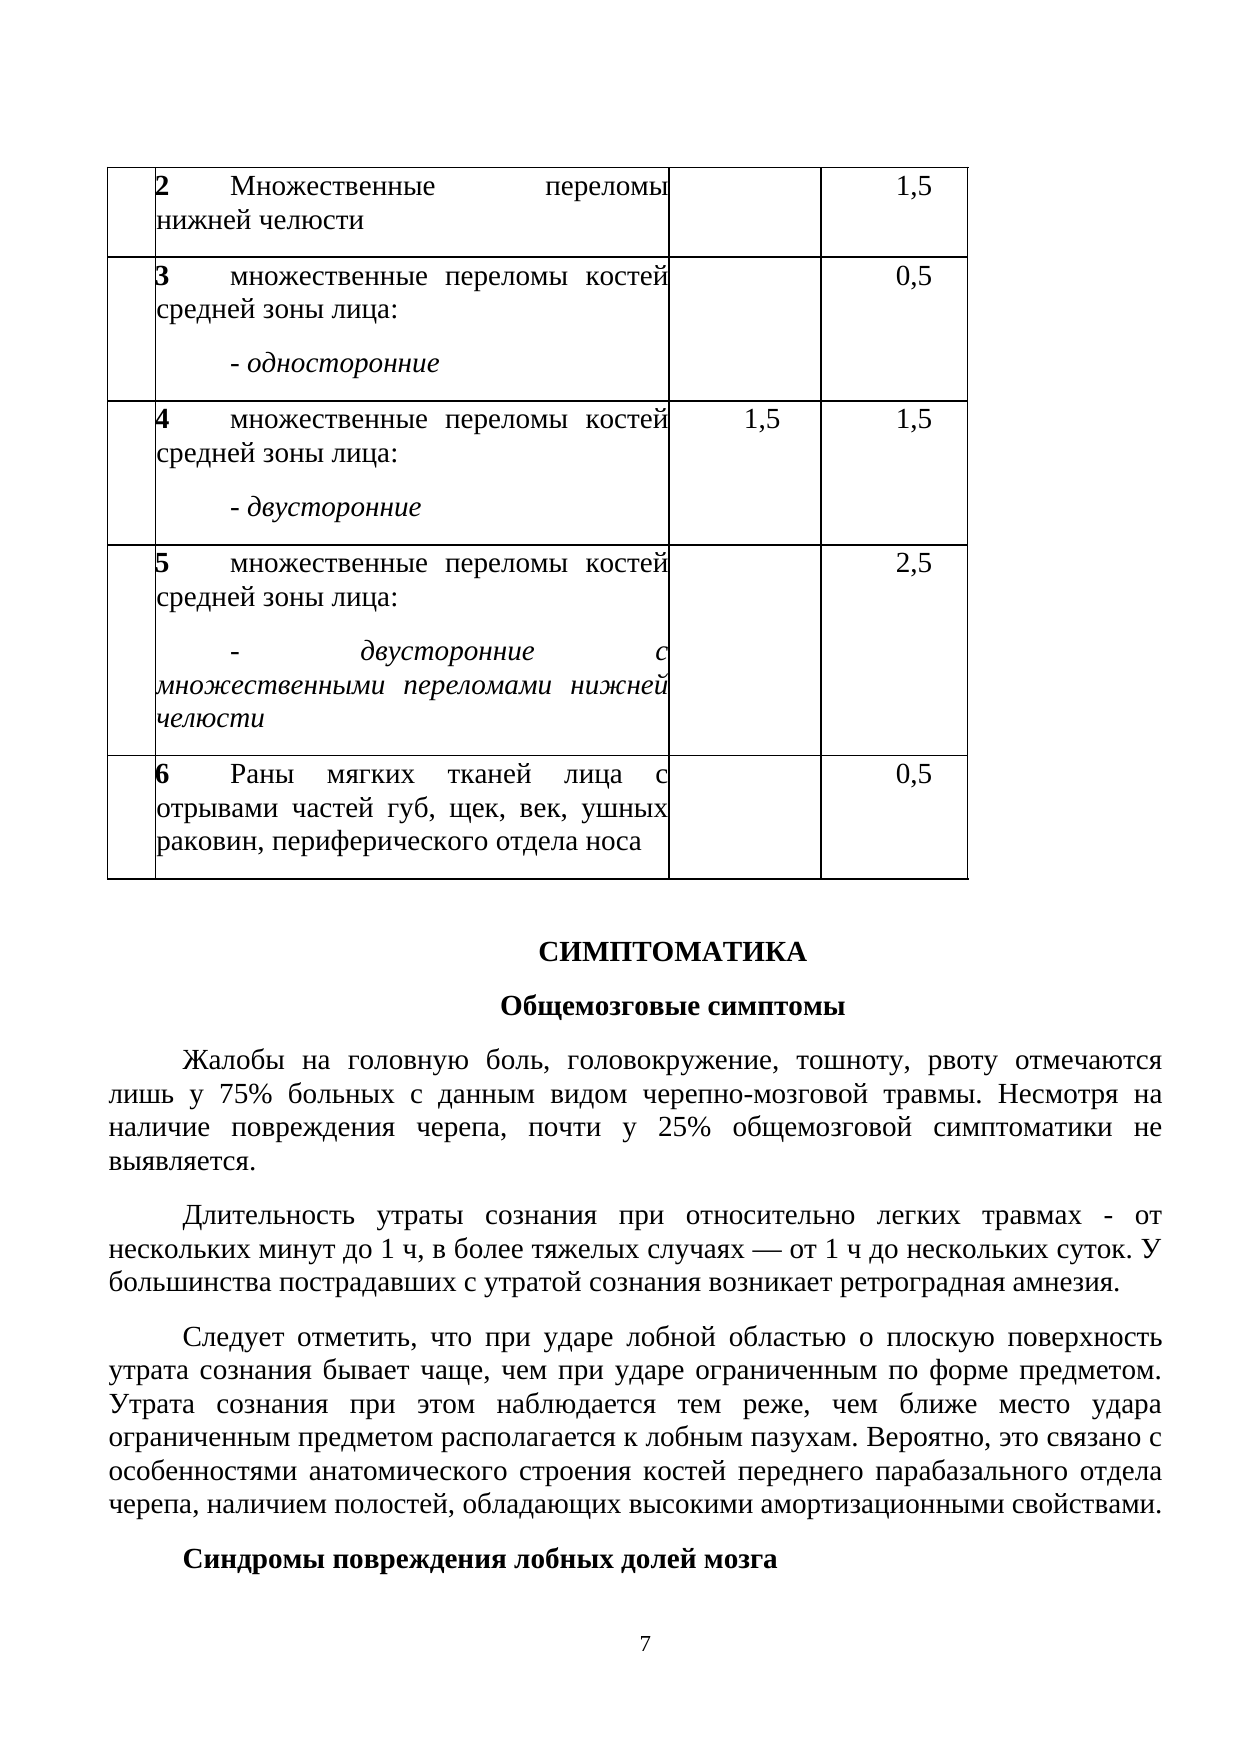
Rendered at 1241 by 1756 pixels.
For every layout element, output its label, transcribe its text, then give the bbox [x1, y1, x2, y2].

text Жалобы на головную боль, головокружение, тошноту, рвоту отмечаются лишь у 75% больных с данным видом черепно-мозговой травмы. Несмотря на наличие повреждения черепа, почти у 25% общемозговой симптоматики не выявляется. [108, 1042, 1163, 1177]
text Длительность утраты сознания при относительно легких травмах - от нескольких минут до 1 ч, в более тяжелых случаях — от 1 ч до нескольких суток. У большинства пострадавших с утратой сознания возникает ретроградная амнезия. [108, 1197, 1163, 1298]
table_cell 0,5 [822, 756, 967, 878]
table_cell 0,5 [822, 258, 967, 400]
table_cell 6 [108, 756, 155, 878]
table_cell множественные переломы костей средней зоны лица: - двусторонние [156, 402, 668, 544]
table_cell Раны мягких тканей лица с отрывами частей губ, щек, век, ушных раковин, периферического отдела носа [156, 756, 668, 878]
table_cell 2 [108, 168, 155, 256]
table_cell множественные переломы костей средней зоны лица: - односторонние [156, 258, 668, 400]
table_cell 1,5 [822, 402, 967, 544]
table_cell 4 [108, 402, 155, 544]
table_cell 2,5 [822, 546, 967, 755]
table_cell множественные переломы костей средней зоны лица: - двусторонние с множественными переломами нижней челюсти [156, 546, 668, 755]
table_cell Множественные переломы нижней челюсти [156, 168, 668, 256]
text СИМПТОМАТИКА [108, 934, 1163, 967]
table_cell 1,5 [670, 402, 820, 544]
table_cell [670, 756, 820, 878]
text Синдромы повреждения лобных долей мозга [108, 1541, 1163, 1574]
table_cell [670, 258, 820, 400]
table_cell [670, 546, 820, 755]
text Следует отметить, что при ударе лобной областью о плоскую поверхность утрата сознания бывает чаще, чем при ударе ограниченным по форме предметом. Утрата сознания при этом наблюдается тем реже, чем ближе место удара ограниченным предметом располагается к лобным пазухам. Вероятно, это связано с особенностями анатомического строения костей переднего парабазального отдела черепа, наличием полостей, обладающих высокими амортизационными свойствами. [108, 1319, 1163, 1520]
table_cell [670, 168, 820, 256]
table_cell 1,5 [822, 168, 967, 256]
table_cell 5 [108, 546, 155, 755]
table_cell 3 [108, 258, 155, 400]
text Общемозговые симптомы [108, 988, 1163, 1022]
